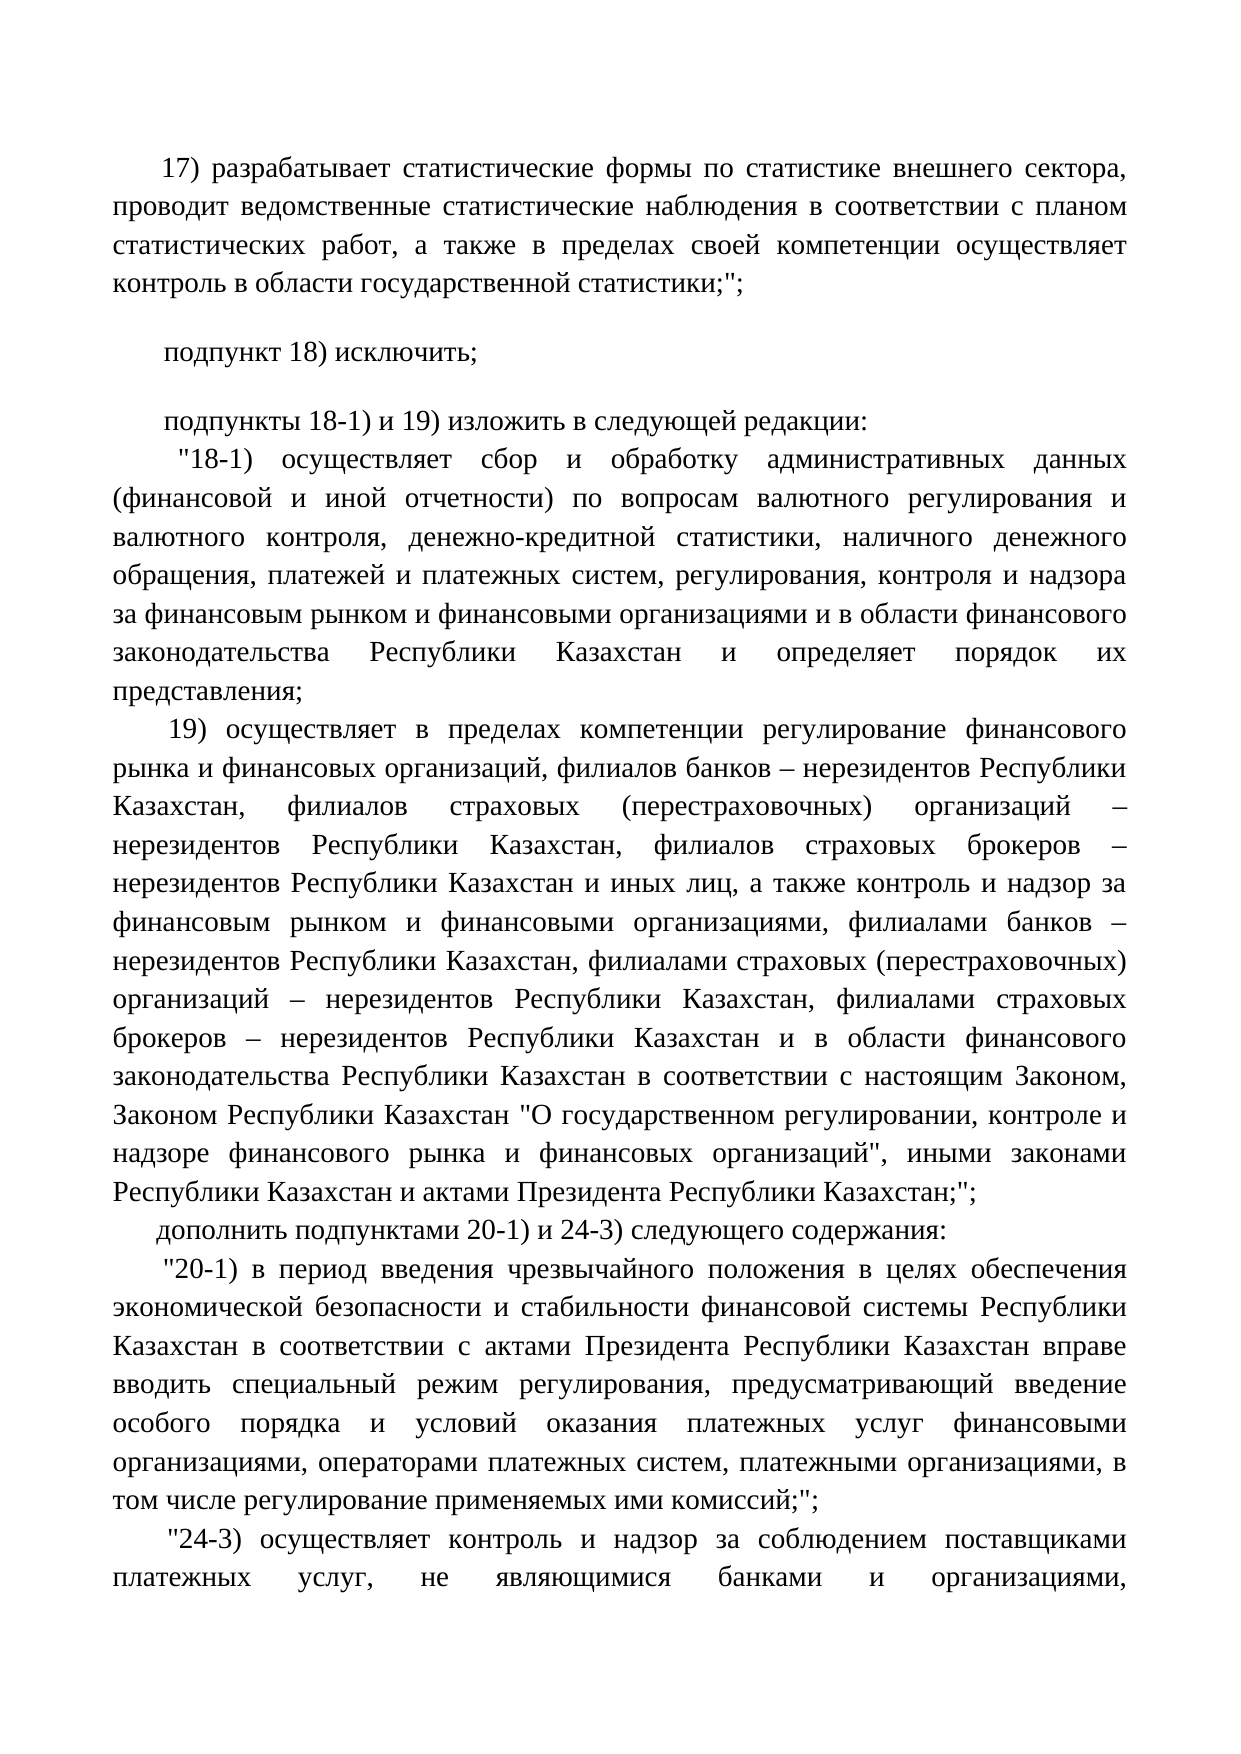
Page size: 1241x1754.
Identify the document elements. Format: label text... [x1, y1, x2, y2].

text 19) осуществляет в пределах компетенции регулирование финансового рынка и финансовых организаций, филиалов банков – нерезидентов Республики Казахстан, филиалов страховых (перестраховочных) организаций – нерезидентов Республики Казахстан, филиалов страховых брокеров – нерезидентов Республики Казахстан и иных лиц, а также контроль и надзор за финансовым рынком и финансовыми организациями, филиалами банков – нерезидентов Республики Казахстан, филиалами страховых (перестраховочных) организаций – нерезидентов Республики Казахстан, филиалами страховых брокеров – нерезидентов Республики Казахстан и в области финансового законодательства Республики Казахстан в соответствии с настоящим Законом, Законом Республики Казахстан "О государственном регулировании, контроле и надзоре финансового рынка и финансовых организаций", иными законами Республики Казахстан и актами Президента Республики Казахстан;"; [112, 711, 1128, 1207]
text "18-1) осуществляет сбор и обработку административных данных (финансовой и иной отчетности) по вопросам валютного регулирования и валютного контроля, денежно-кредитной статистики, наличного денежного обращения, платежей и платежных систем, регулирования, контроля и надзора за финансовым рынком и финансовыми организациями и в области финансового законодательства Республики Казахстан и определяет порядок их представления; [112, 442, 1128, 706]
text подпункт 18) исключить; [112, 334, 1128, 368]
text дополнить подпунктами 20-1) и 24-3) следующего содержания: [112, 1212, 1128, 1246]
text 17) разрабатывает статистические формы по статистике внешнего сектора, проводит ведомственные статистические наблюдения в соответствии с планом статистических работ, а также в пределах своей компетенции осуществляет контроль в области государственной статистики;"; [112, 150, 1128, 299]
text подпункты 18-1) и 19) изложить в следующей редакции: [112, 403, 1128, 437]
text "20-1) в период введения чрезвычайного положения в целях обеспечения экономической безопасности и стабильности финансовой системы Республики Казахстан в соответствии с актами Президента Республики Казахстан вправе вводить специальный режим регулирования, предусматривающий введение особого порядка и условий оказания платежных услуг финансовыми организациями, операторами платежных систем, платежными организациями, в том числе регулирование применяемых ими комиссий;"; [112, 1251, 1128, 1516]
